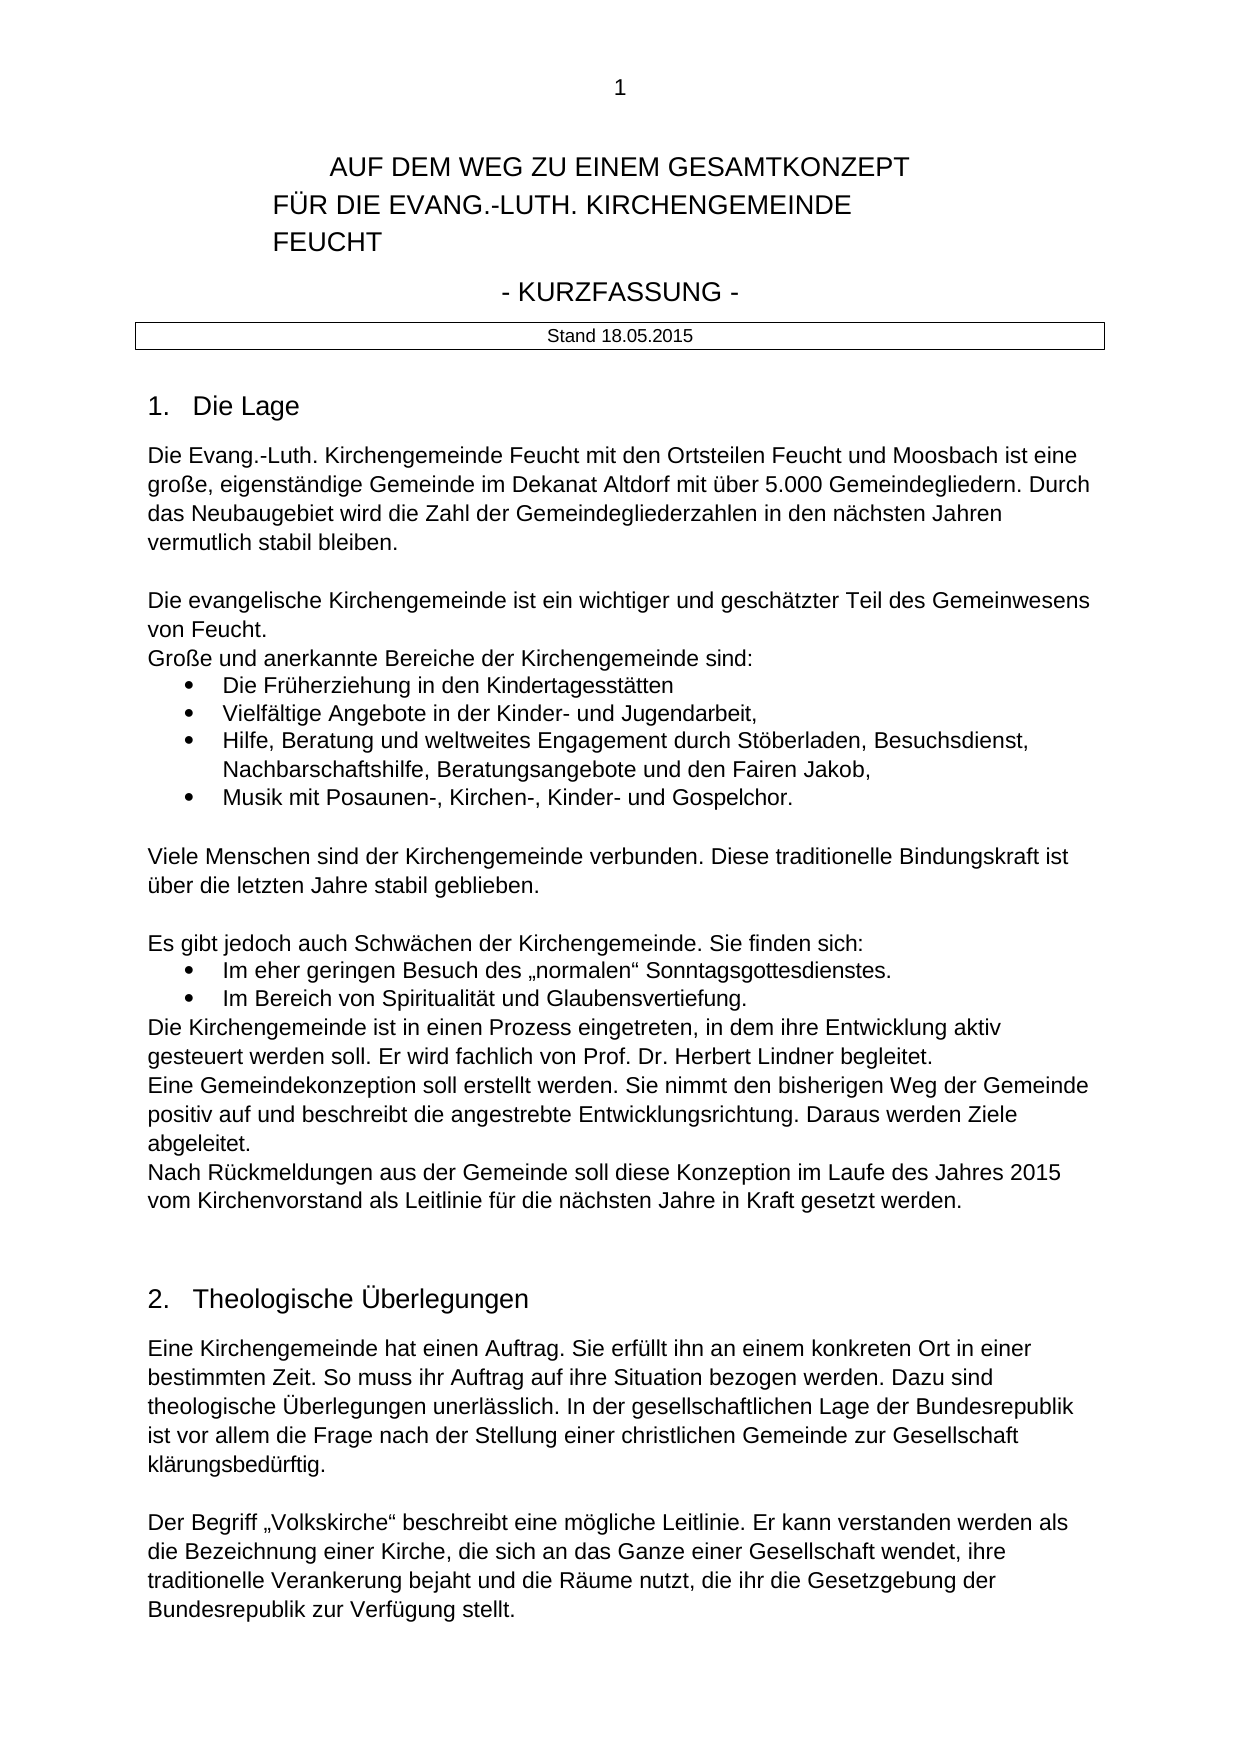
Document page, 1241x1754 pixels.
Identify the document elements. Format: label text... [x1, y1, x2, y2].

text - KURZFASSUNG - [501, 276, 1117, 307]
list Musik mit Posaunen-, Kirchen-, Kinder- und Gospelchor. [185, 784, 1117, 811]
text Eine Kirchengemeinde hat einen Auftrag. Sie erfüllt ihn an einem konkreten Ort in einer bestimmten Zeit. So muss ihr Auftrag auf ihre Situation bezogen werden. Dazu sind theologische Überlegungen unerlässlich. In der gesellschaftlichen Lage der Bundesrepublik ist vor allem die Frage nach der Stellung einer christlichen Gemeinde zur Gesellschaft klärungsbedürftig. [147, 1335, 1091, 1477]
text Eine Gemeindekonzeption soll erstellt werden. Sie nimmt den bisherigen Weg der Gemeinde positiv auf und beschreibt die angestrebte Entwicklungsrichtung. Daraus werden Ziele abgeleitet. [147, 1072, 1117, 1156]
text Es gibt jedoch auch Schwächen der Kirchengemeinde. Sie finden sich: [147, 930, 1117, 956]
list Die Früherziehung in den Kindertagesstätten [185, 672, 1117, 698]
text AUF DEM WEG ZU EINEM GESAMTKONZEPT FÜR DIE EVANG.-LUTH. KIRCHENGEMEINDE FEUCHT [272, 151, 967, 257]
text Die Kirchengemeinde ist in einen Prozess eingetreten, in dem ihre Entwicklung aktiv gesteuert werden soll. Er wird fachlich von Prof. Dr. Herbert Lindner begleitet. [147, 1014, 1091, 1069]
list Im Bereich von Spiritualität und Glaubensvertiefung. [185, 985, 1117, 1011]
text Viele Menschen sind der Kirchengemeinde verbunden. Diese traditionelle Bindungskraft ist über die letzten Jahre stabil geblieben. [147, 843, 1091, 898]
text Die Evang.-Luth. Kirchengemeinde Feucht mit den Ortsteilen Feucht und Moosbach ist eine große, eigenständige Gemeinde im Dekanat Altdorf mit über 5.000 Gemeindegliedern. Durch das Neubaugebiet wird die Zahl der Gemeindegliederzahlen in den nächsten Jahren vermutlich stabil bleiben. [147, 442, 1091, 555]
list Die Lage [147, 389, 1117, 421]
text Die evangelische Kirchengemeinde ist ein wichtiger und geschätzter Teil des Gemeinwesens von Feucht. [147, 587, 1093, 642]
list Im eher geringen Besuch des „normalen“ Sonntagsgottesdienstes. [185, 957, 1117, 984]
text Nach Rückmeldungen aus der Gemeinde soll diese Konzeption im Laufe des Jahres 2015 vom Kirchenvorstand als Leitlinie für die nächsten Jahre in Kraft gesetzt werden. [147, 1158, 1091, 1214]
list Theologische Überlegungen [147, 1283, 1117, 1314]
list Vielfältige Angebote in der Kinder- und Jugendarbeit, [185, 699, 1117, 726]
text Der Begriff „Volkskirche“ beschreibt eine mögliche Leitlinie. Er kann verstanden werden als die Bezeichnung einer Kirche, die sich an das Ganze einer Gesellschaft wendet, ihre traditionelle Verankerung bejaht und die Räume nutzt, die ihr die Gesetzgebung der Bundesrepublik zur Verfügung stellt. [147, 1509, 1091, 1622]
text Große und anerkannte Bereiche der Kirchengemeinde sind: [147, 645, 1117, 671]
list Hilfe, Beratung und weltweites Engagement durch Stöberladen, Besuchsdienst, Nachbarschaftshilfe, Beratungsangebote und den Fairen Jakob, [185, 727, 1030, 782]
